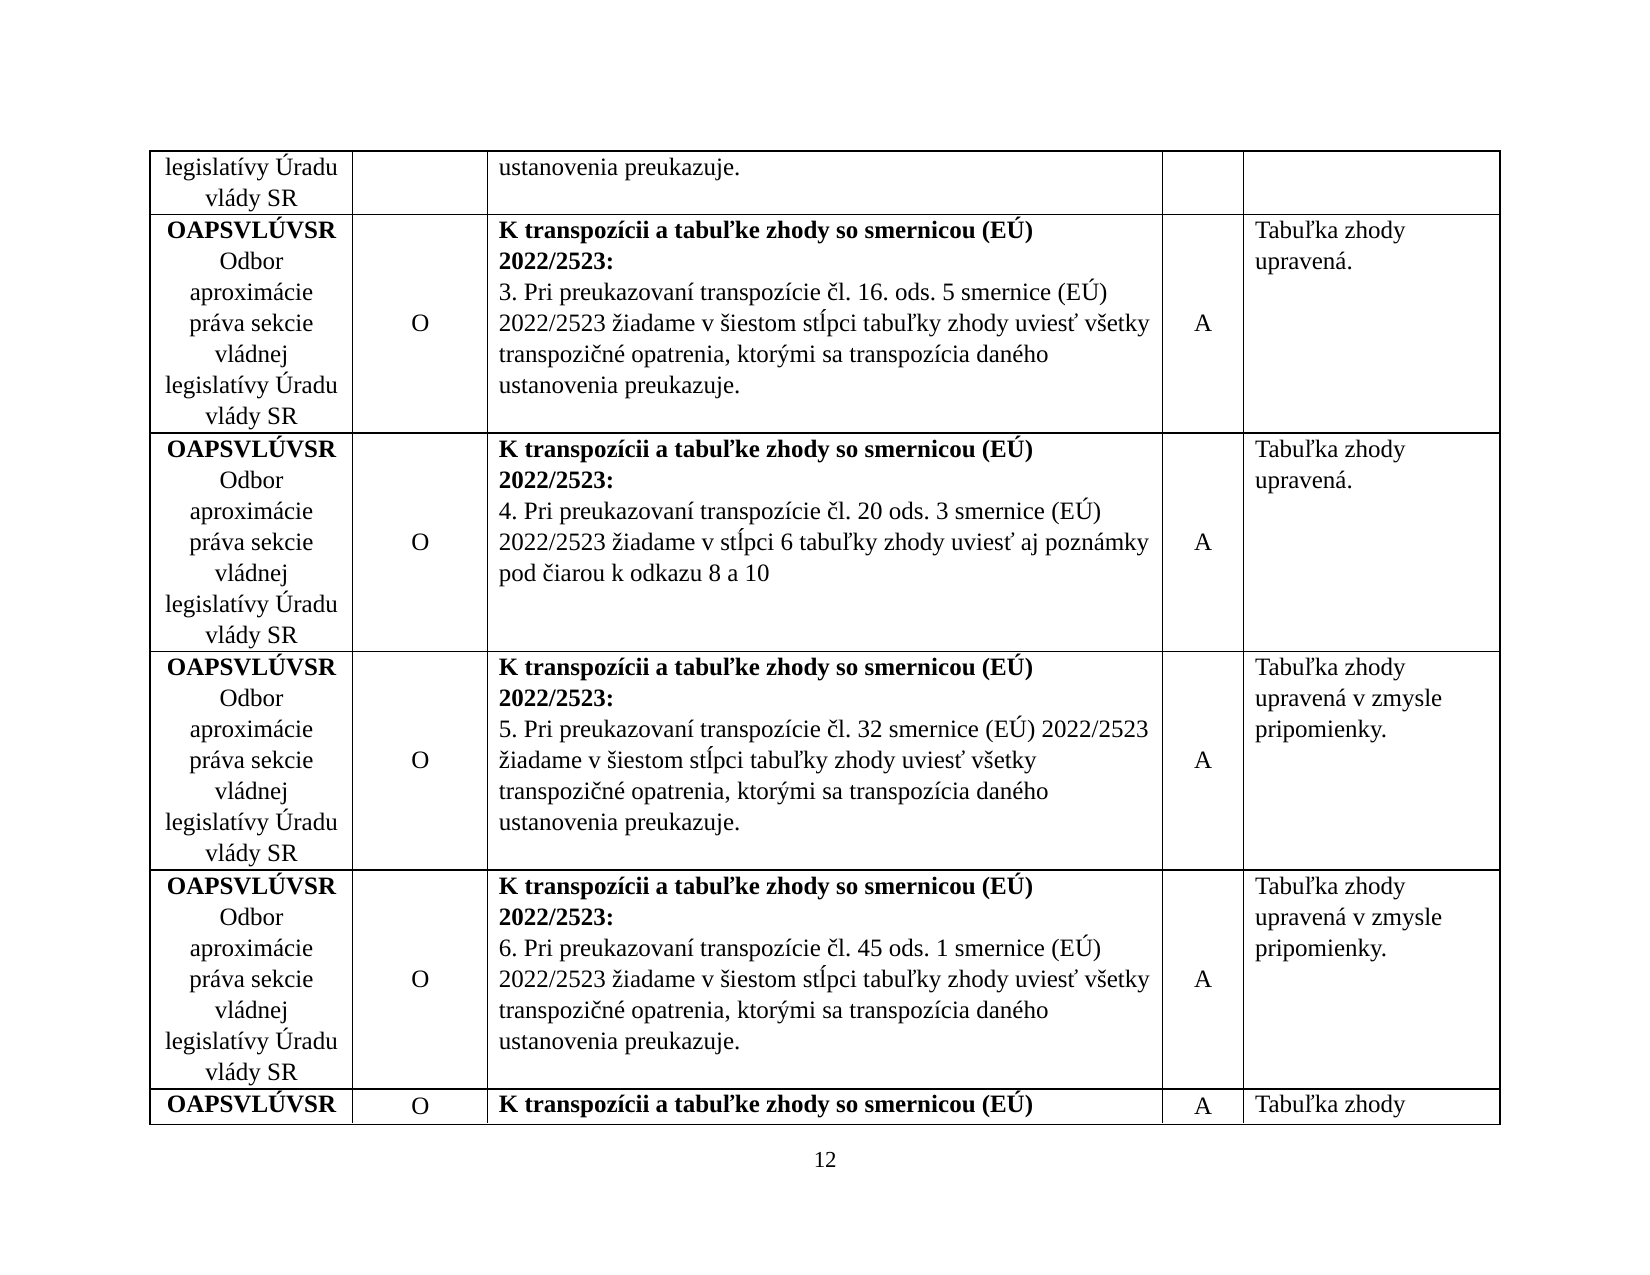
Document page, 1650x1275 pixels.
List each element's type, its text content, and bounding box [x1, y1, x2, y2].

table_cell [1244, 152, 1499, 213]
table_cell A [1163, 1090, 1243, 1123]
table_cell OAPSVLÚVSR Odbor aproximácie práva sekcie vládnej legislatívy Úradu vlády SR [151, 215, 352, 432]
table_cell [488, 152, 1162, 213]
table_cell O [353, 871, 487, 1088]
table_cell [151, 152, 352, 213]
table_cell A [1163, 434, 1243, 651]
table_cell Tabuľka zhody upravená v zmysle pripomienky. [1244, 871, 1499, 1088]
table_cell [1244, 1090, 1499, 1123]
table_cell Tabuľka zhody upravená. [1244, 434, 1499, 651]
table_cell O [353, 152, 487, 213]
table_cell OAPSVLÚVSR Odbor aproximácie práva sekcie vládnej legislatívy Úradu vlády SR [151, 434, 352, 651]
table_cell K transpozícii a tabuľke zhody so smernicou (EÚ) 2022/2523: 6. Pri preukazovaní transpozície čl. 45 ods. 1 smernice (EÚ) 2022/2523 žiadame v šiestom stĺpci tabuľky zhody uviesť všetky transpozičné opatrenia, ktorými sa transpozícia daného ustanovenia preukazuje. [488, 871, 1162, 1088]
table_cell O [353, 1090, 487, 1123]
table_cell O [353, 434, 487, 651]
table_cell O [353, 652, 487, 869]
table_cell K transpozícii a tabuľke zhody so smernicou (EÚ) 2022/2523: 4. Pri preukazovaní transpozície čl. 20 ods. 3 smernice (EÚ) 2022/2523 žiadame v stĺpci 6 tabuľky zhody uviesť aj poznámky pod čiarou k odkazu 8 a 10 [488, 434, 1162, 651]
table_cell A [1163, 215, 1243, 432]
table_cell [488, 1090, 1162, 1123]
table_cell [151, 1090, 352, 1123]
table_cell O [353, 215, 487, 432]
table_cell A [1163, 152, 1243, 213]
table_cell OAPSVLÚVSR Odbor aproximácie práva sekcie vládnej legislatívy Úradu vlády SR [151, 652, 352, 869]
table_cell OAPSVLÚVSR Odbor aproximácie práva sekcie vládnej legislatívy Úradu vlády SR [151, 871, 352, 1088]
table_cell K transpozícii a tabuľke zhody so smernicou (EÚ) 2022/2523: 3. Pri preukazovaní transpozície čl. 16. ods. 5 smernice (EÚ) 2022/2523 žiadame v šiestom stĺpci tabuľky zhody uviesť všetky transpozičné opatrenia, ktorými sa transpozícia daného ustanovenia preukazuje. [488, 215, 1162, 432]
table_cell K transpozícii a tabuľke zhody so smernicou (EÚ) 2022/2523: 5. Pri preukazovaní transpozície čl. 32 smernice (EÚ) 2022/2523 žiadame v šiestom stĺpci tabuľky zhody uviesť všetky transpozičné opatrenia, ktorými sa transpozícia daného ustanovenia preukazuje. [488, 652, 1162, 869]
table_cell A [1163, 652, 1243, 869]
table_cell A [1163, 871, 1243, 1088]
table_cell Tabuľka zhody upravená v zmysle pripomienky. [1244, 652, 1499, 869]
table_cell Tabuľka zhody upravená. [1244, 215, 1499, 432]
